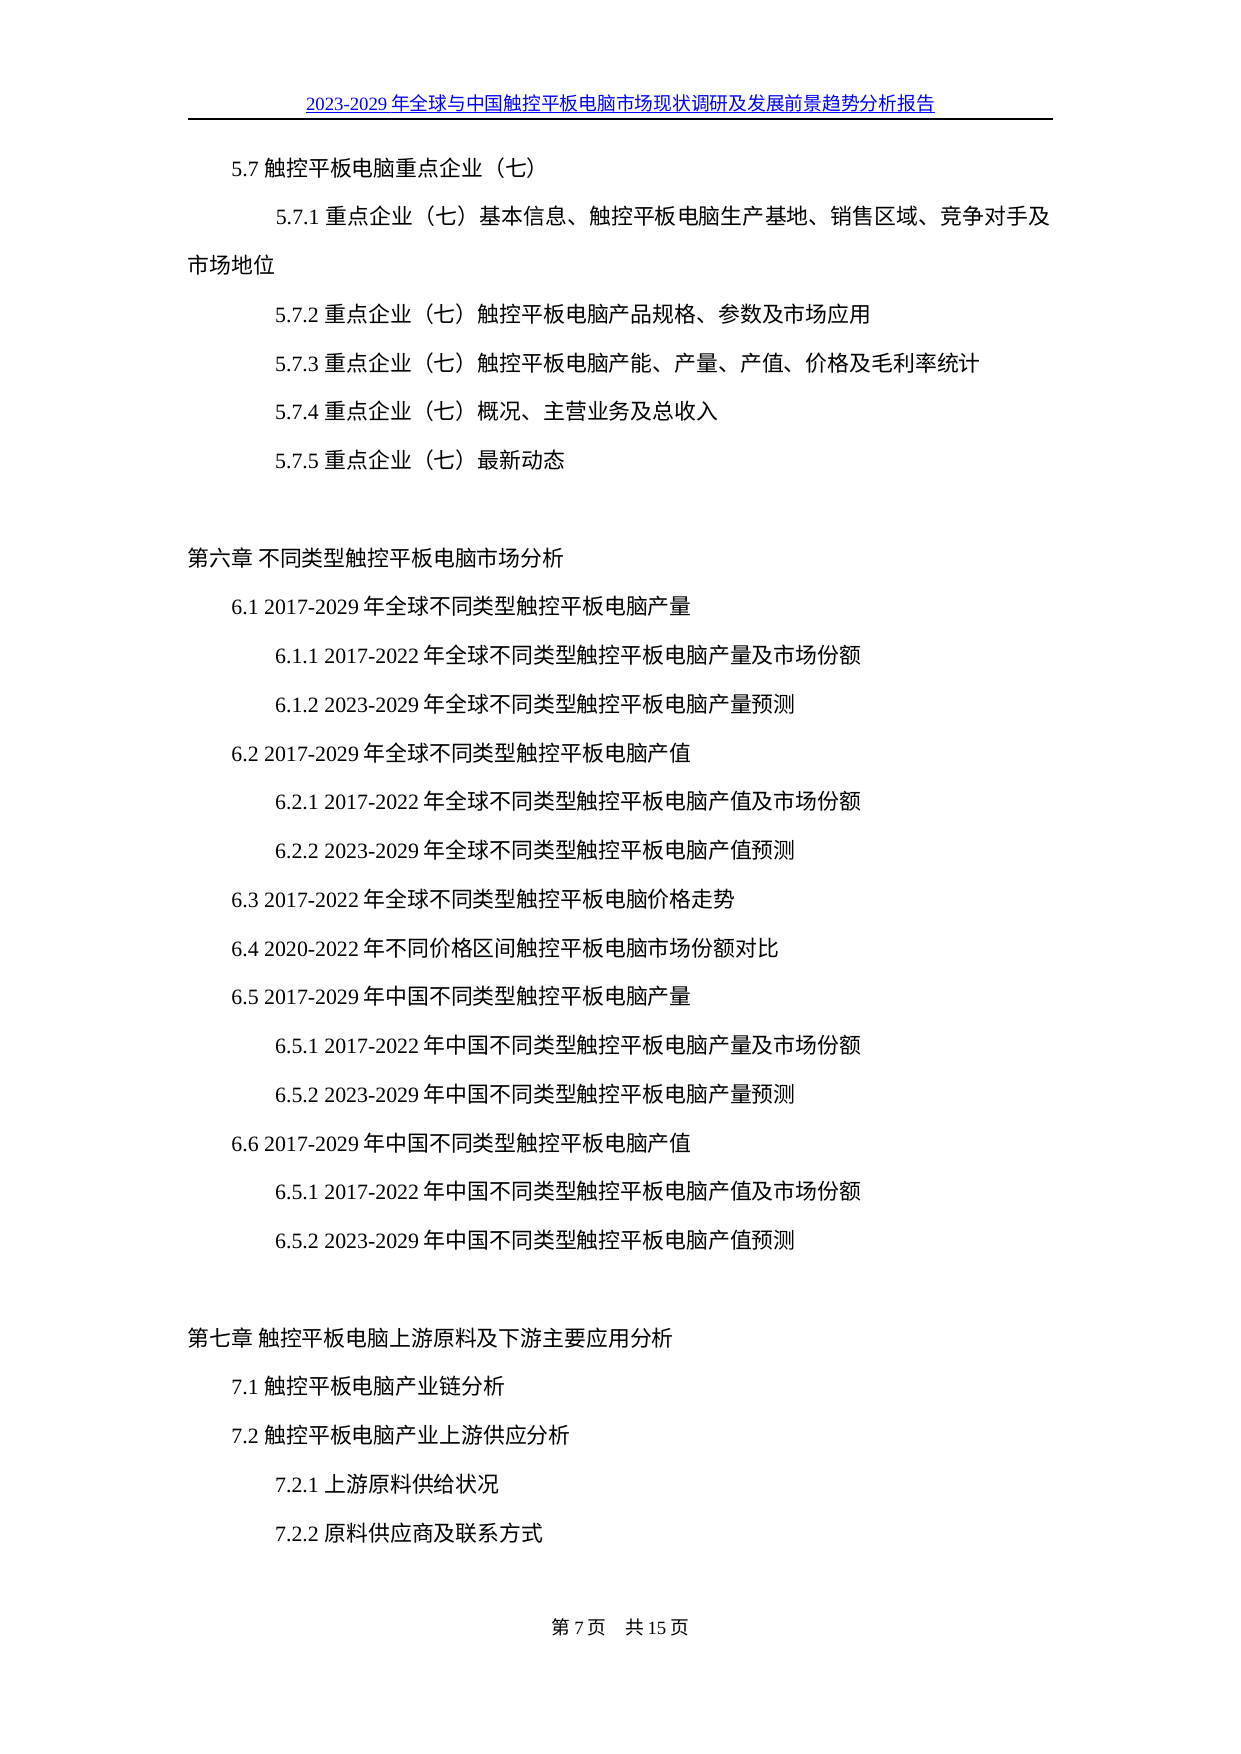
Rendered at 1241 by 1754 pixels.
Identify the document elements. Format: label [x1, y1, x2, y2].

text [187, 150, 1053, 1548]
